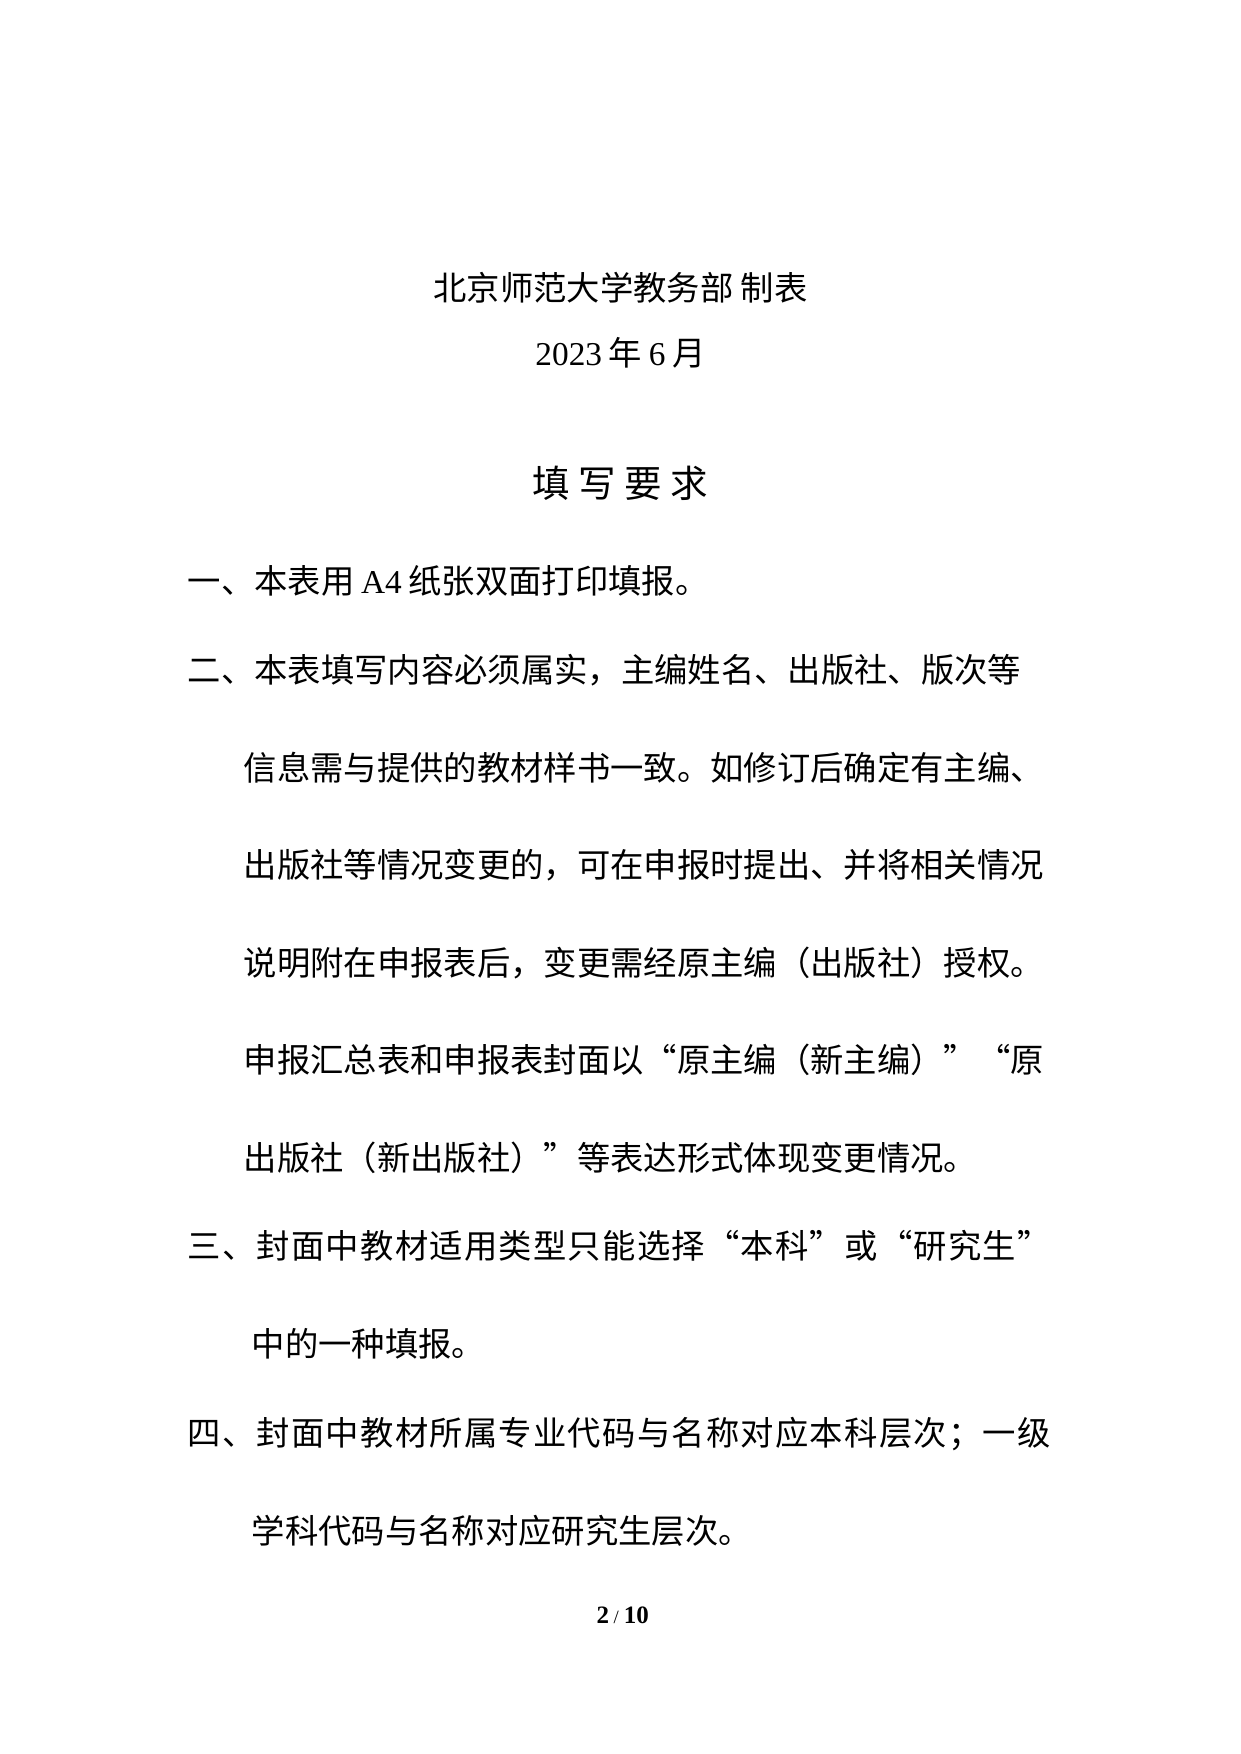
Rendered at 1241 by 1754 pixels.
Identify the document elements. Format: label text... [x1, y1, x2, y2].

text 二、本表填写内容必须属实，主编姓名、出版社、版次等信息需与提供的教材样书一致。如修订后确定有主编、出版社等情况变更的，可在申报时提出、并将相关情况说明附在申报表后，变更需经原主编（出版社）授权。申报汇总表和申报表封面以“原主编（新主编）”“原出版社（新出版社）”等表达形式体现变更情况。 [187, 635, 1053, 1188]
text 2023年6月 [187, 319, 1053, 384]
text 一、本表用A4纸张双面打印填报。 [187, 546, 1053, 611]
text 北京师范大学教务部 制表 [187, 254, 1053, 319]
text 填 写 要 求 [187, 449, 1053, 514]
text 四、封面中教材所属专业代码与名称对应本科层次；一级学科代码与名称对应研究生层次。 [187, 1398, 1053, 1561]
text 三、封面中教材适用类型只能选择“本科”或“研究生”中的一种填报。 [187, 1212, 1053, 1374]
